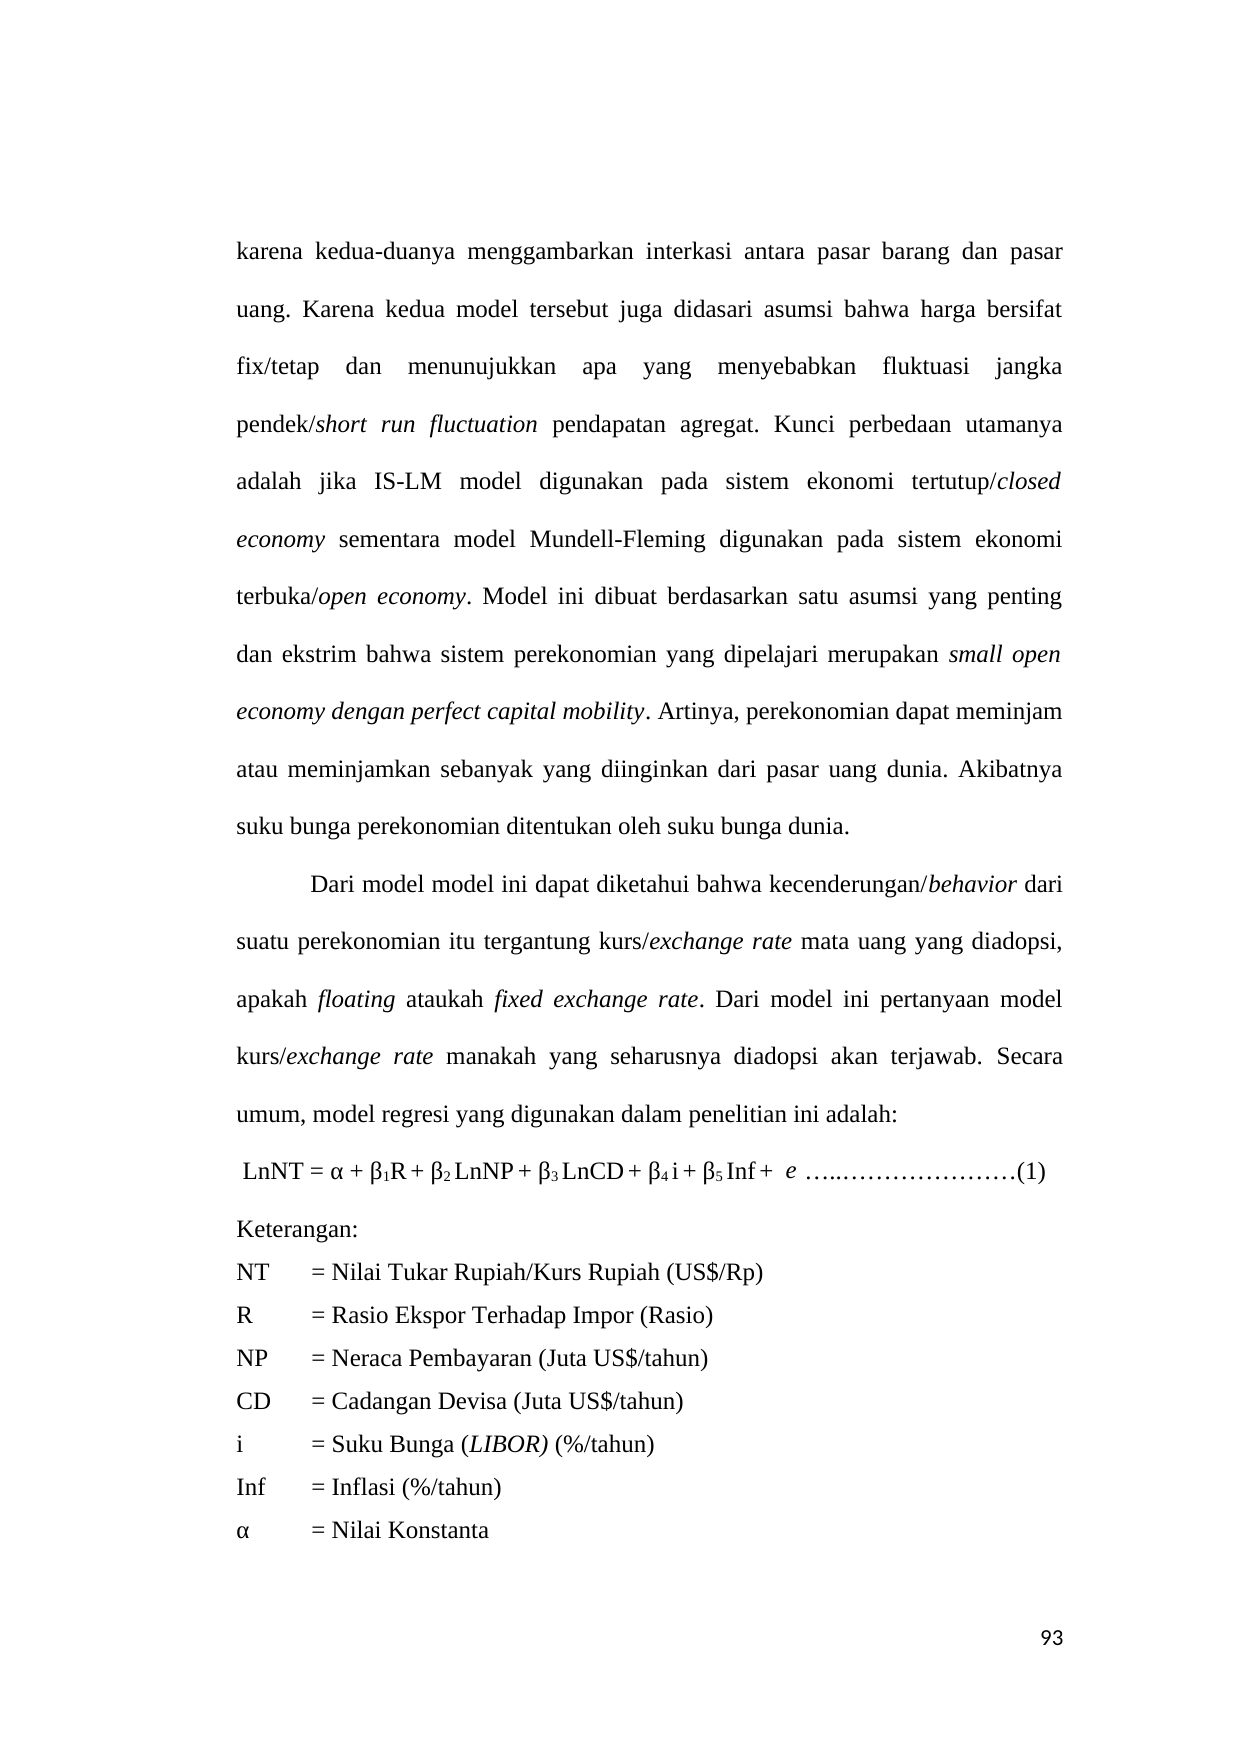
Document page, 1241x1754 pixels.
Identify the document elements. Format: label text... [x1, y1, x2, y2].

list Dari model model ini dapat diketahui bahwa kecenderungan/behavior dari suatu perekonomian itu tergantung kurs/exchange rate mata uang yang diadopsi, apakah floating ataukah fixed exchange rate. Dari model ini pertanyaan model kurs/exchange rate manakah yang seharusnya diadopsi akan terjawab. Secara umum, model regresi yang digunakan dalam penelitian ini adalah: [236, 869, 1063, 1127]
text LnNT = α + β1R + β2 LnNP + β3 LnCD + β4 i + β5 Inf + …..…………………(1) [236, 1156, 1063, 1185]
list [236, 236, 1063, 840]
list NT = Nilai Tukar Rupiah/Kurs Rupiah (US$/Rp) [236, 1257, 1063, 1286]
list R = Rasio Ekspor Terhadap Impor (Rasio) [236, 1300, 1063, 1329]
list i = Suku Bunga (LIBOR) (%/tahun) [236, 1429, 1063, 1458]
list Inf = Inflasi (%/tahun) [236, 1472, 1063, 1501]
list Keterangan: [236, 1214, 1063, 1242]
list α = Nilai Konstanta [236, 1516, 1063, 1544]
list NP = Neraca Pembayaran (Juta US$/tahun) [236, 1343, 1063, 1372]
list CD = Cadangan Devisa (Juta US$/tahun) [236, 1386, 1063, 1415]
